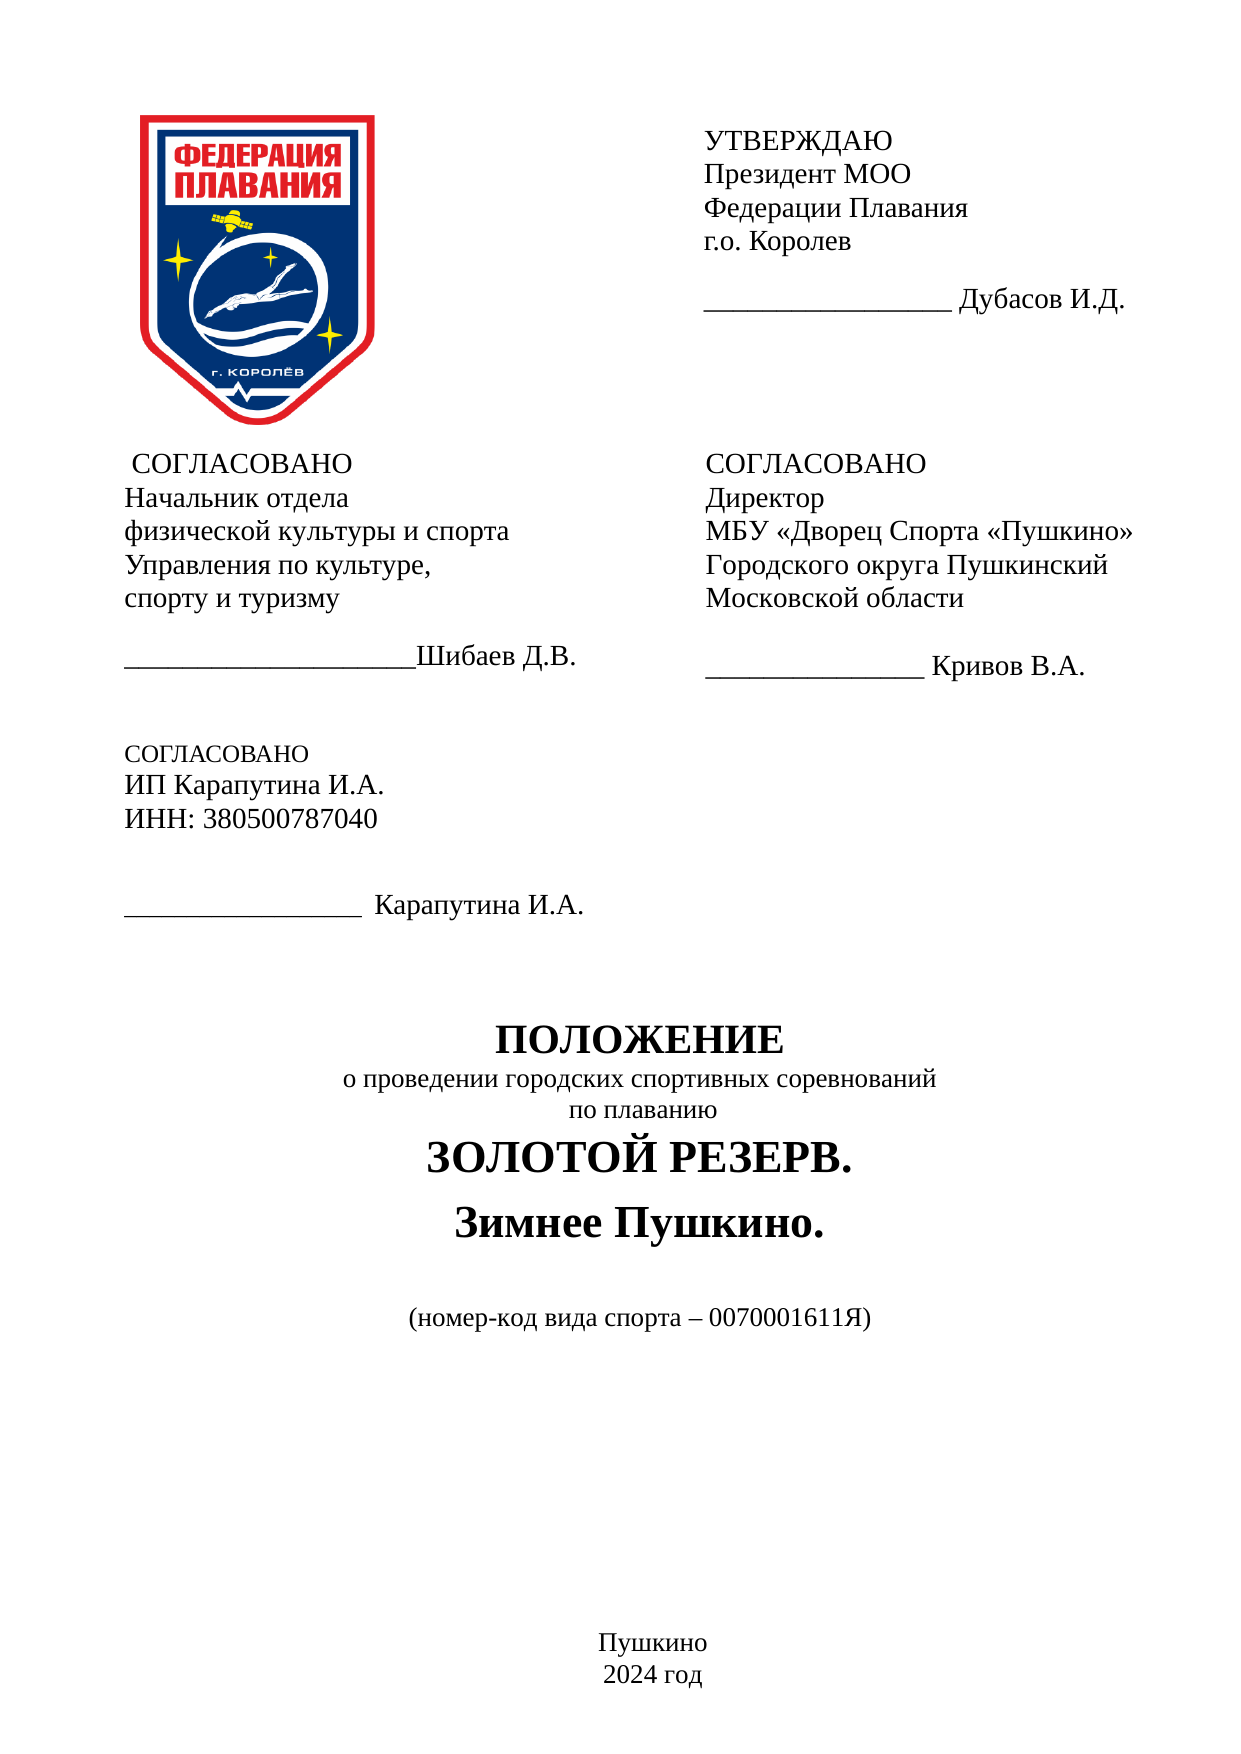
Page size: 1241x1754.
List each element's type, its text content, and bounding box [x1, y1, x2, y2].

text Зимнее Пушкино. [113, 1195, 1167, 1248]
text Пушкино [388, 1627, 918, 1658]
text 2024 год [388, 1658, 917, 1689]
text по плаванию [113, 1093, 1167, 1124]
picture [140, 115, 375, 413]
table_cell СОГЛАСОВАНО Начальник отдела физической культуры и спорта Управления по культуре, спорту и туризму ____________________Шибаев Д.В. СОГЛАСОВАНО ИП Карапутина И.А. ИНН: 380500787040 ___________________ Карапутина И.А. [113, 413, 694, 952]
subtitle ПОЛОЖЕНИЕ [113, 1014, 1167, 1062]
table_cell СОГЛАСОВАНО Директор МБУ «Дворец Спорта «Пушкино» Городского округа Пушкинский Московской области _______________ Кривов В.А. [694, 413, 1240, 952]
text о проведении городских спортивных соревнований [113, 1062, 1167, 1093]
text ЗОЛОТОЙ РЕЗЕРВ. [113, 1129, 1167, 1182]
table_header УТВЕРЖДАЮ Президент МОО Федерации Плавания г.о. Королев _________________ Дубасов И.Д. [685, 123, 1240, 413]
text (номер-код вида спорта – 0070001611Я) [113, 1301, 1167, 1332]
